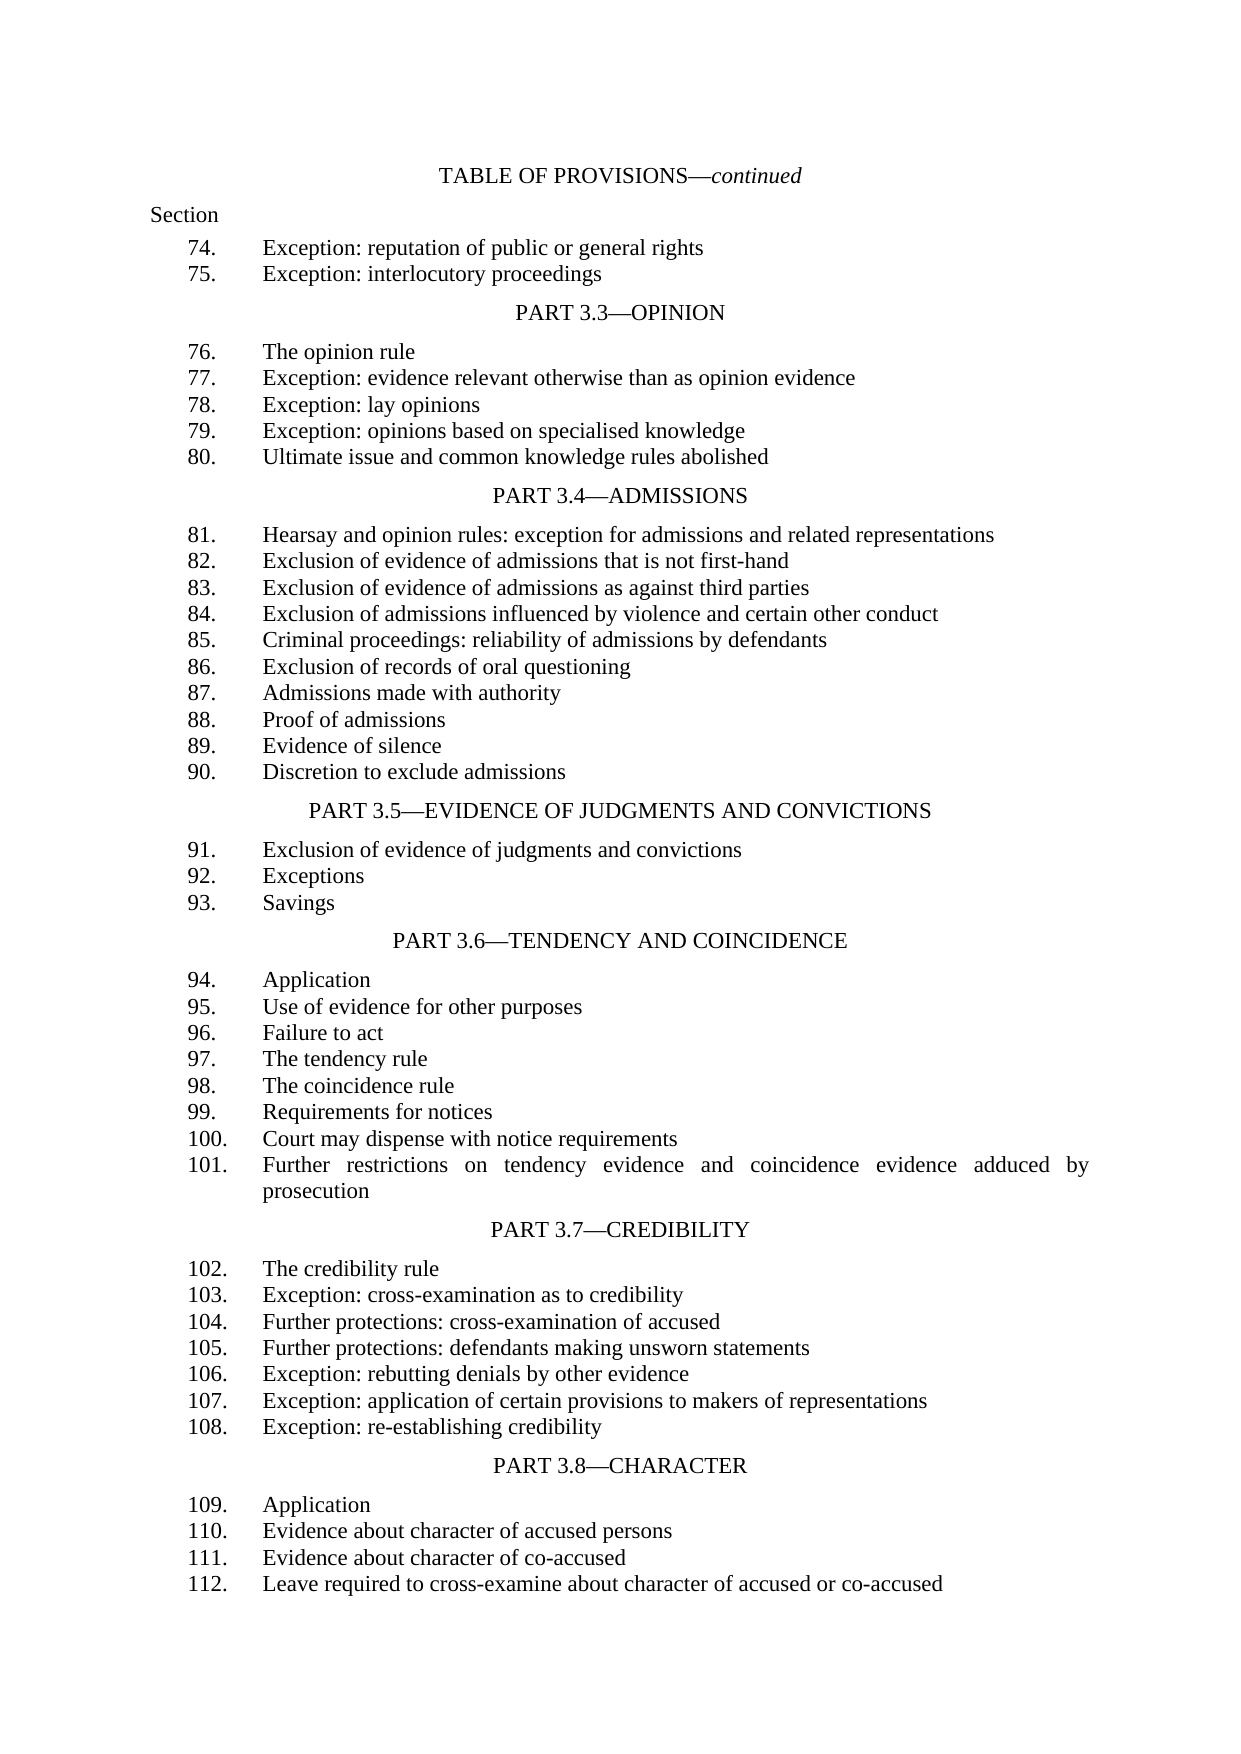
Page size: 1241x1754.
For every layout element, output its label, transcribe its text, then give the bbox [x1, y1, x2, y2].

text 103. Exception: cross-examination as to credibility [187, 1281, 1090, 1308]
text 102. The credibility rule [187, 1255, 1090, 1281]
text 86. Exclusion of records of oral questioning [187, 653, 1090, 679]
text Section [150, 201, 1090, 228]
text 101. Further restrictions on tendency evidence and coincidence evidence adduced by prosecution [187, 1151, 1090, 1204]
text 92. Exceptions [187, 862, 1090, 889]
text 80. Ultimate issue and common knowledge rules abolished [187, 443, 1090, 470]
text PART 3.7—CREDIBILITY [150, 1216, 1090, 1242]
text 95. Use of evidence for other purposes [187, 993, 1090, 1019]
text PART 3.3—OPINION [150, 299, 1090, 326]
text PART 3.4—ADMISSIONS [150, 482, 1090, 509]
text 85. Criminal proceedings: reliability of admissions by defendants [187, 627, 1090, 653]
text 91. Exclusion of evidence of judgments and convictions [187, 836, 1090, 862]
text PART 3.8—CHARACTER [150, 1452, 1090, 1478]
text 96. Failure to act [187, 1019, 1090, 1046]
text 111. Evidence about character of co-accused [187, 1543, 1090, 1570]
text 99. Requirements for notices [187, 1098, 1090, 1124]
text TABLE OF PROVISIONS—continued [150, 162, 1090, 189]
text 89. Evidence of silence [187, 732, 1090, 758]
text 105. Further protections: defendants making unsworn statements [187, 1334, 1090, 1360]
text 87. Admissions made with authority [187, 679, 1090, 706]
text 76. The opinion rule [187, 338, 1090, 364]
text 100. Court may dispense with notice requirements [187, 1124, 1090, 1151]
text 81. Hearsay and opinion rules: exception for admissions and related representations [187, 521, 1090, 547]
text 74. Exception: reputation of public or general rights [187, 234, 1090, 260]
text 93. Savings [187, 889, 1090, 915]
text 106. Exception: rebutting denials by other evidence [187, 1360, 1090, 1387]
text PART 3.5—EVIDENCE OF JUDGMENTS AND CONVICTIONS [150, 797, 1090, 823]
text 98. The coincidence rule [187, 1072, 1090, 1098]
text 75. Exception: interlocutory proceedings [187, 260, 1090, 287]
text 84. Exclusion of admissions influenced by violence and certain other conduct [187, 600, 1090, 627]
text 78. Exception: lay opinions [187, 391, 1090, 417]
text 107. Exception: application of certain provisions to makers of representations [187, 1387, 1090, 1413]
text 112. Leave required to cross-examine about character of accused or co-accused [187, 1570, 1090, 1596]
text PART 3.6—TENDENCY AND COINCIDENCE [150, 928, 1090, 954]
text 97. The tendency rule [187, 1046, 1090, 1072]
text 77. Exception: evidence relevant otherwise than as opinion evidence [187, 364, 1090, 391]
text 83. Exclusion of evidence of admissions as against third parties [187, 574, 1090, 600]
text 104. Further protections: cross-examination of accused [187, 1308, 1090, 1334]
text 90. Discretion to exclude admissions [187, 758, 1090, 785]
text 94. Application [187, 966, 1090, 993]
text 82. Exclusion of evidence of admissions that is not first-hand [187, 547, 1090, 574]
text 88. Proof of admissions [187, 706, 1090, 732]
text 110. Evidence about character of accused persons [187, 1517, 1090, 1543]
text 109. Application [187, 1491, 1090, 1517]
text 79. Exception: opinions based on specialised knowledge [187, 417, 1090, 443]
text 108. Exception: re-establishing credibility [187, 1413, 1090, 1439]
